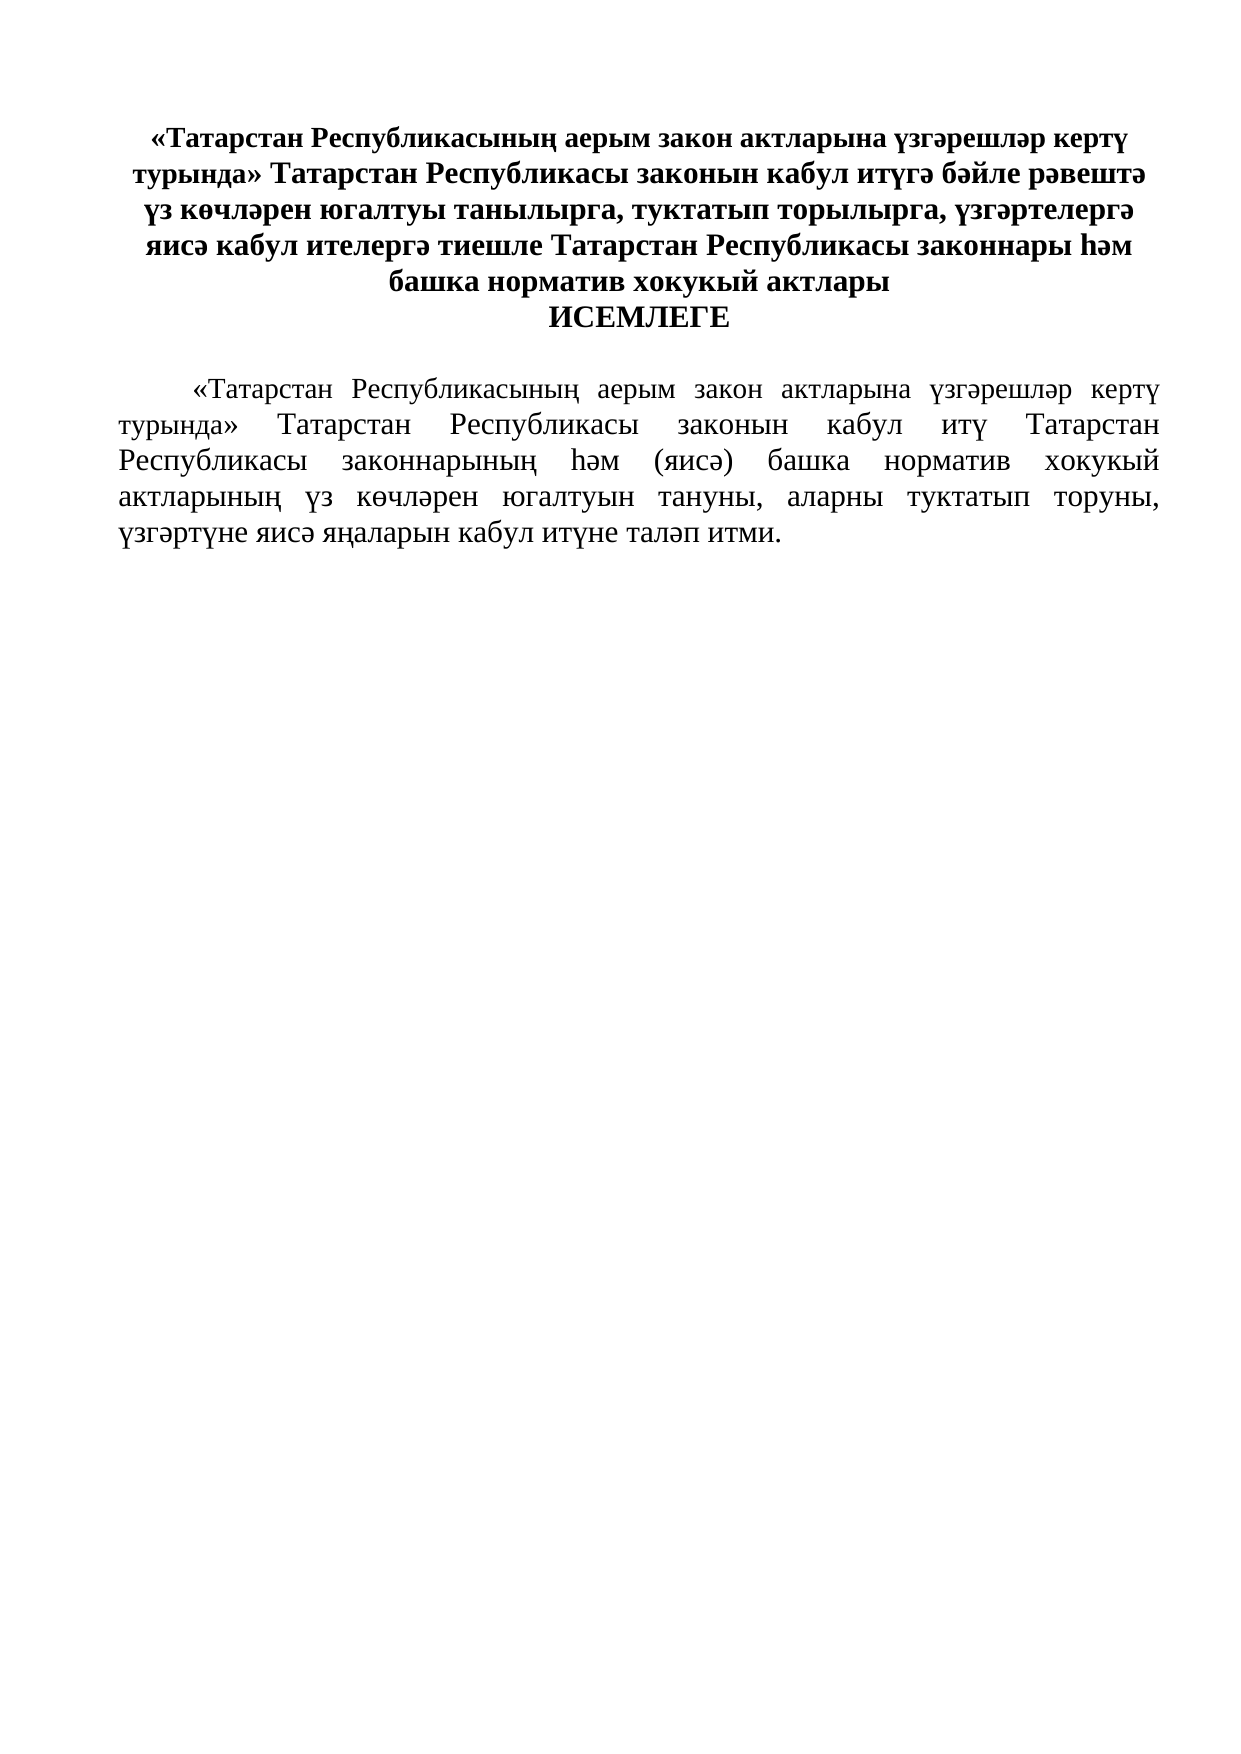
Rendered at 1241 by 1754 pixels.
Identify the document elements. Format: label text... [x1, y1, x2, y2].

subtitle «Татарстан Республикасының аерым закон актларына үзгәрешләр кертү турында» Татарстан Республикасы законын кабул итү Татарстан Республикасы законнарының һәм (яисә) башка норматив хокукый актларының үз көчләрен югалтуын тануны, аларны туктатып торуны, үзгәртүне яисә яңаларын кабул итүне таләп итми. [118, 370, 1161, 549]
subtitle ИСЕМЛЕГЕ [118, 298, 1161, 334]
subtitle «Татарстан Республикасының аерым закон актларына үзгәрешләр кертү турында» Татарстан Республикасы законын кабул итүгә бәйле рәвештә үз көчләрен югалтуы танылырга, туктатып торылырга, үзгәртелергә яисә кабул ителергә тиешле Татарстан Республикасы законнары һәм башка норматив хокукый актлары [118, 118, 1161, 298]
